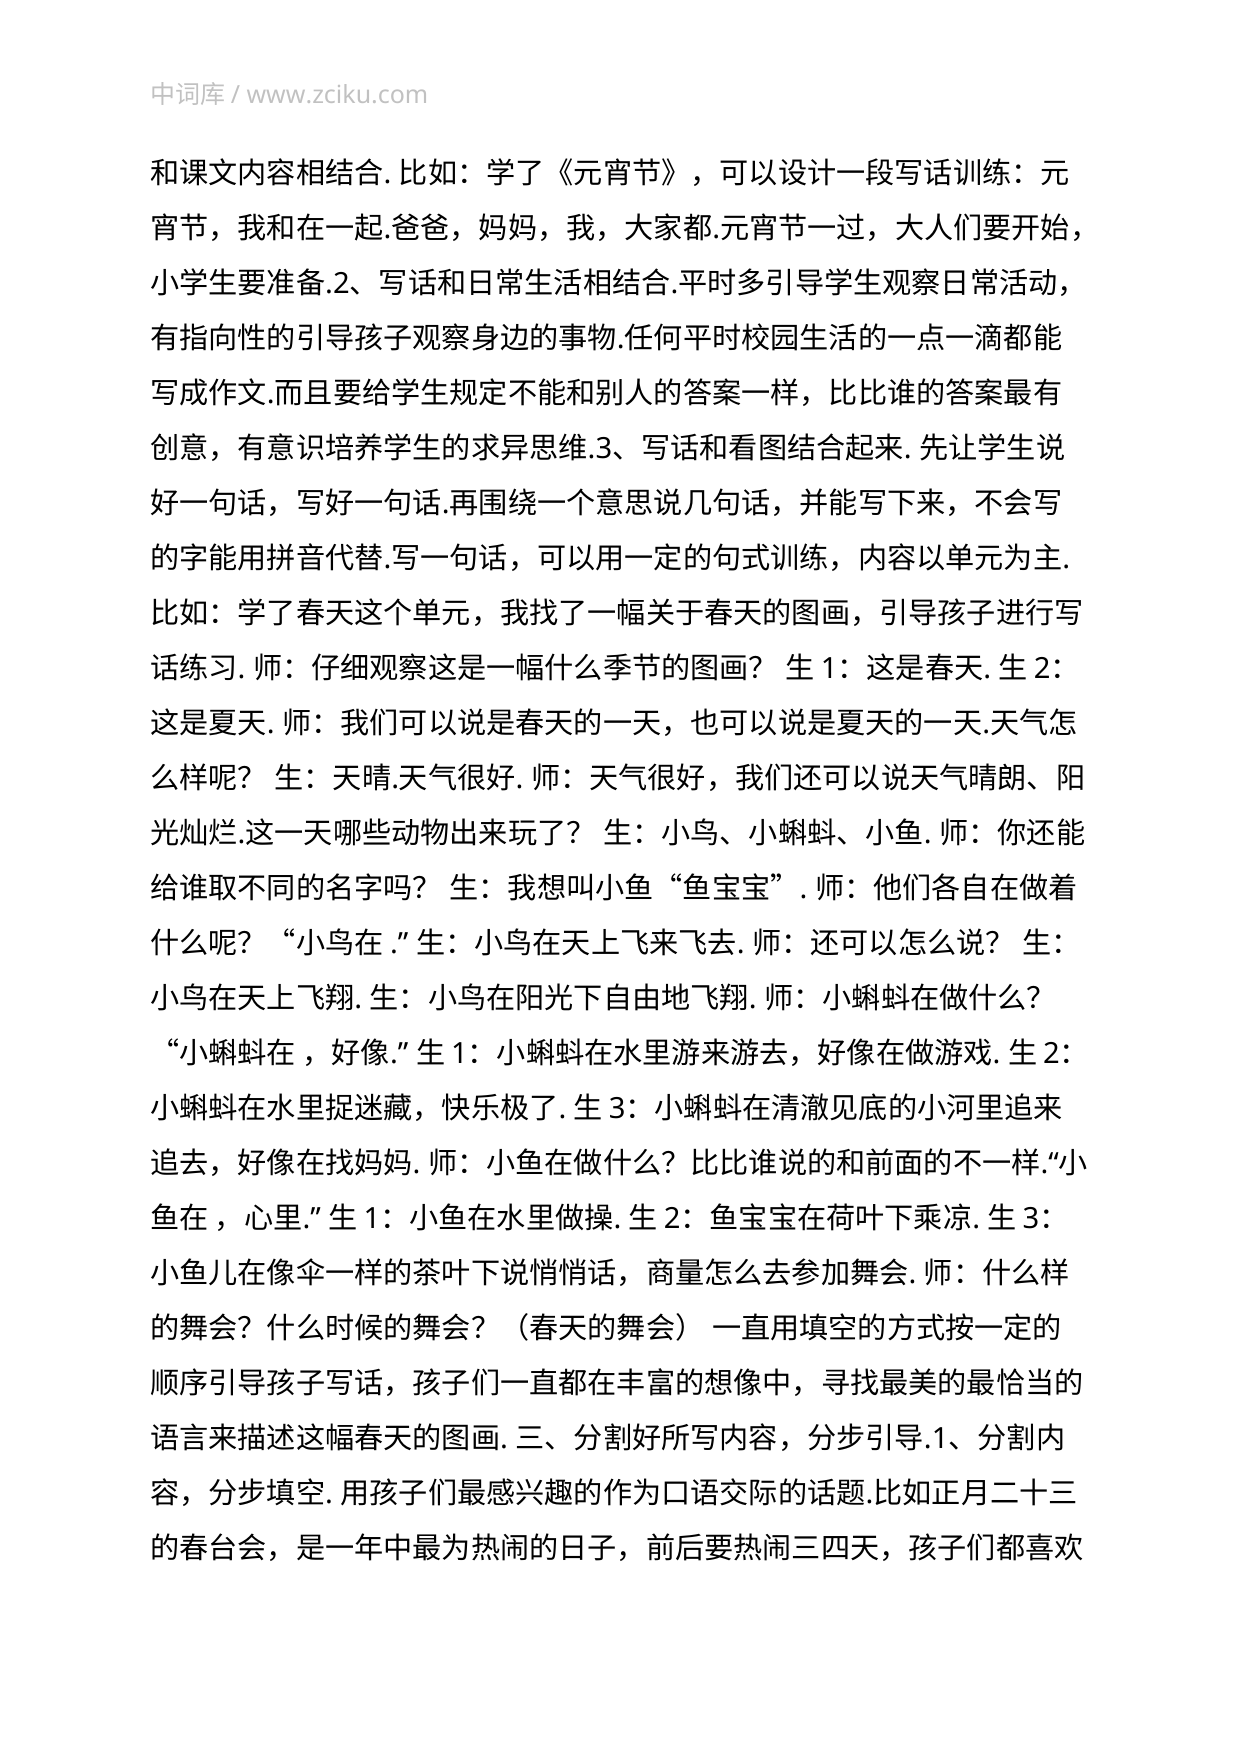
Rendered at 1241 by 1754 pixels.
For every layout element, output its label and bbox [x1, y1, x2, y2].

text [150, 150, 1090, 1567]
